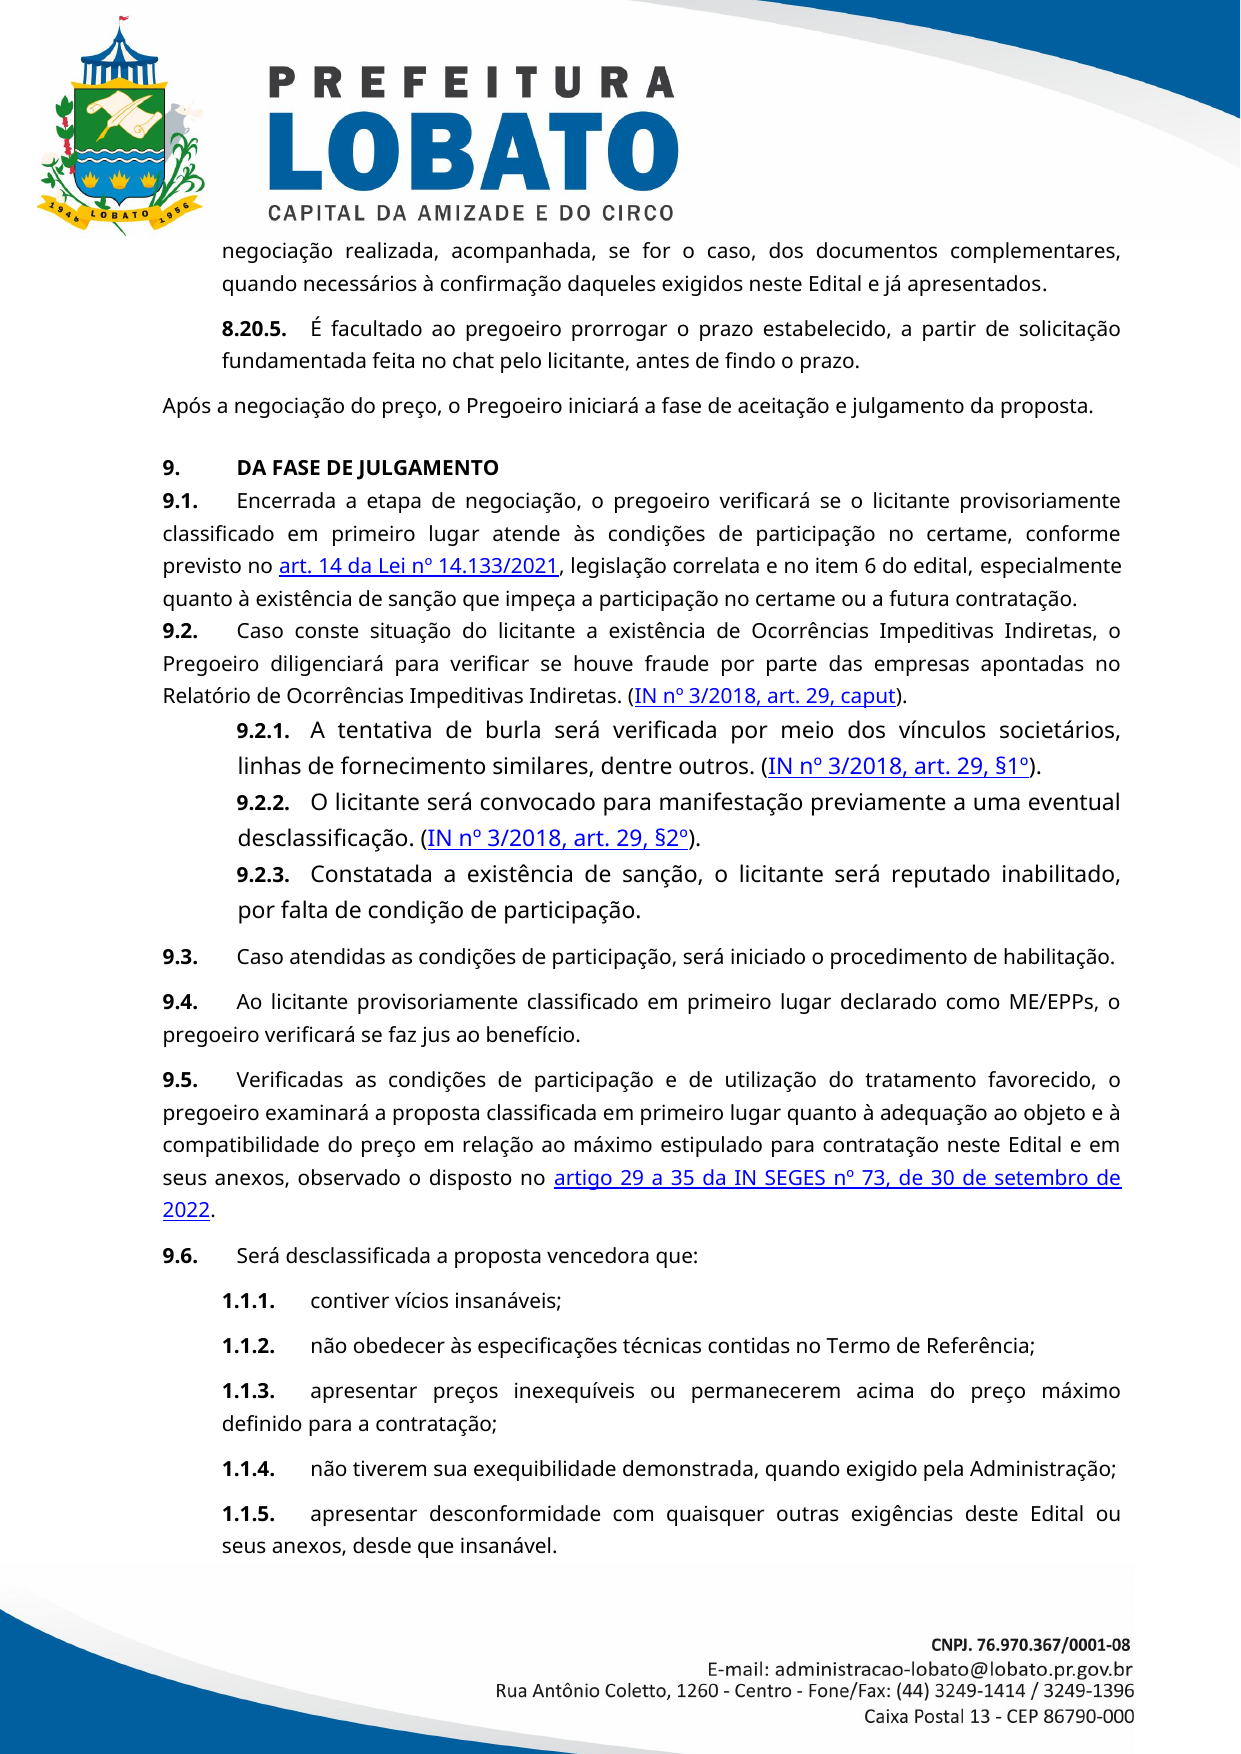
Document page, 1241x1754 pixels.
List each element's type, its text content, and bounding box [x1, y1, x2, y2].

list não tiverem sua exequibilidade demonstrada, quando exigido pela Administração; [222, 1454, 1122, 1482]
list apresentar preços inexequíveis ou permanecerem acima do preço máximo definido para a contratação; [222, 1376, 1122, 1437]
list Caso atendidas as condições de participação, será iniciado o procedimento de habilitação. [162, 942, 1122, 971]
picture [36, 0, 1241, 239]
list Caso conste situação do licitante a existência de Ocorrências Impeditivas Indiretas, o Pregoeiro diligenciará para verificar se houve fraude por parte das empresas apontadas no Relatório de Ocorrências Impeditivas Indiretas. (IN nº 3/2018, art. 29, caput). [162, 616, 1122, 710]
list Ao licitante provisoriamente classificado em primeiro lugar declarado como ME/EPPs, o pregoeiro verificará se faz jus ao benefício. [162, 987, 1122, 1048]
list contiver vícios insanáveis; [222, 1286, 1122, 1314]
picture [0, 1562, 1134, 1754]
list Será desclassificada a proposta vencedora que: [162, 1241, 1122, 1269]
list DA FASE DE JULGAMENTO [162, 453, 1122, 482]
text Após a negociação do preço, o Pregoeiro iniciará a fase de aceitação e julgamento da proposta. [162, 392, 1122, 420]
list apresentar desconformidade com quaisquer outras exigências deste Edital ou seus anexos, desde que insanável. [222, 1499, 1122, 1560]
list É facultado ao pregoeiro prorrogar o prazo estabelecido, a partir de solicitação fundamentada feita no chat pelo licitante, antes de findo o prazo. [222, 314, 1122, 375]
list Verificadas as condições de participação e de utilização do tratamento favorecido, o pregoeiro examinará a proposta classificada em primeiro lugar quanto à adequação ao objeto e à compatibilidade do preço em relação ao máximo estipulado para contratação neste Edital e em seus anexos, observado o disposto no artigo 29 a 35 da IN SEGES nº 73, de 30 de setembro de 2022. [162, 1065, 1122, 1224]
list A tentativa de burla será verificada por meio dos vínculos societários, linhas de fornecimento similares, dentre outros. (IN nº 3/2018, art. 29, §1º). [236, 714, 1122, 781]
list O licitante será convocado para manifestação previamente a uma eventual desclassificação. (IN nº 3/2018, art. 29, §2º). [236, 786, 1122, 853]
list Constatada a existência de sanção, o licitante será reputado inabilitado, por falta de condição de participação. [236, 858, 1122, 925]
list não obedecer às especificações técnicas contidas no Termo de Referência; [222, 1331, 1122, 1359]
list Encerrada a etapa de negociação, o pregoeiro verificará se o licitante provisoriamente classificado em primeiro lugar atende às condições de participação no certame, conforme previsto no art. 14 da Lei nº 14.133/2021, legislação correlata e no item 6 do edital, especialmente quanto à existência de sanção que impeça a participação no certame ou a futura contratação. [162, 486, 1122, 612]
